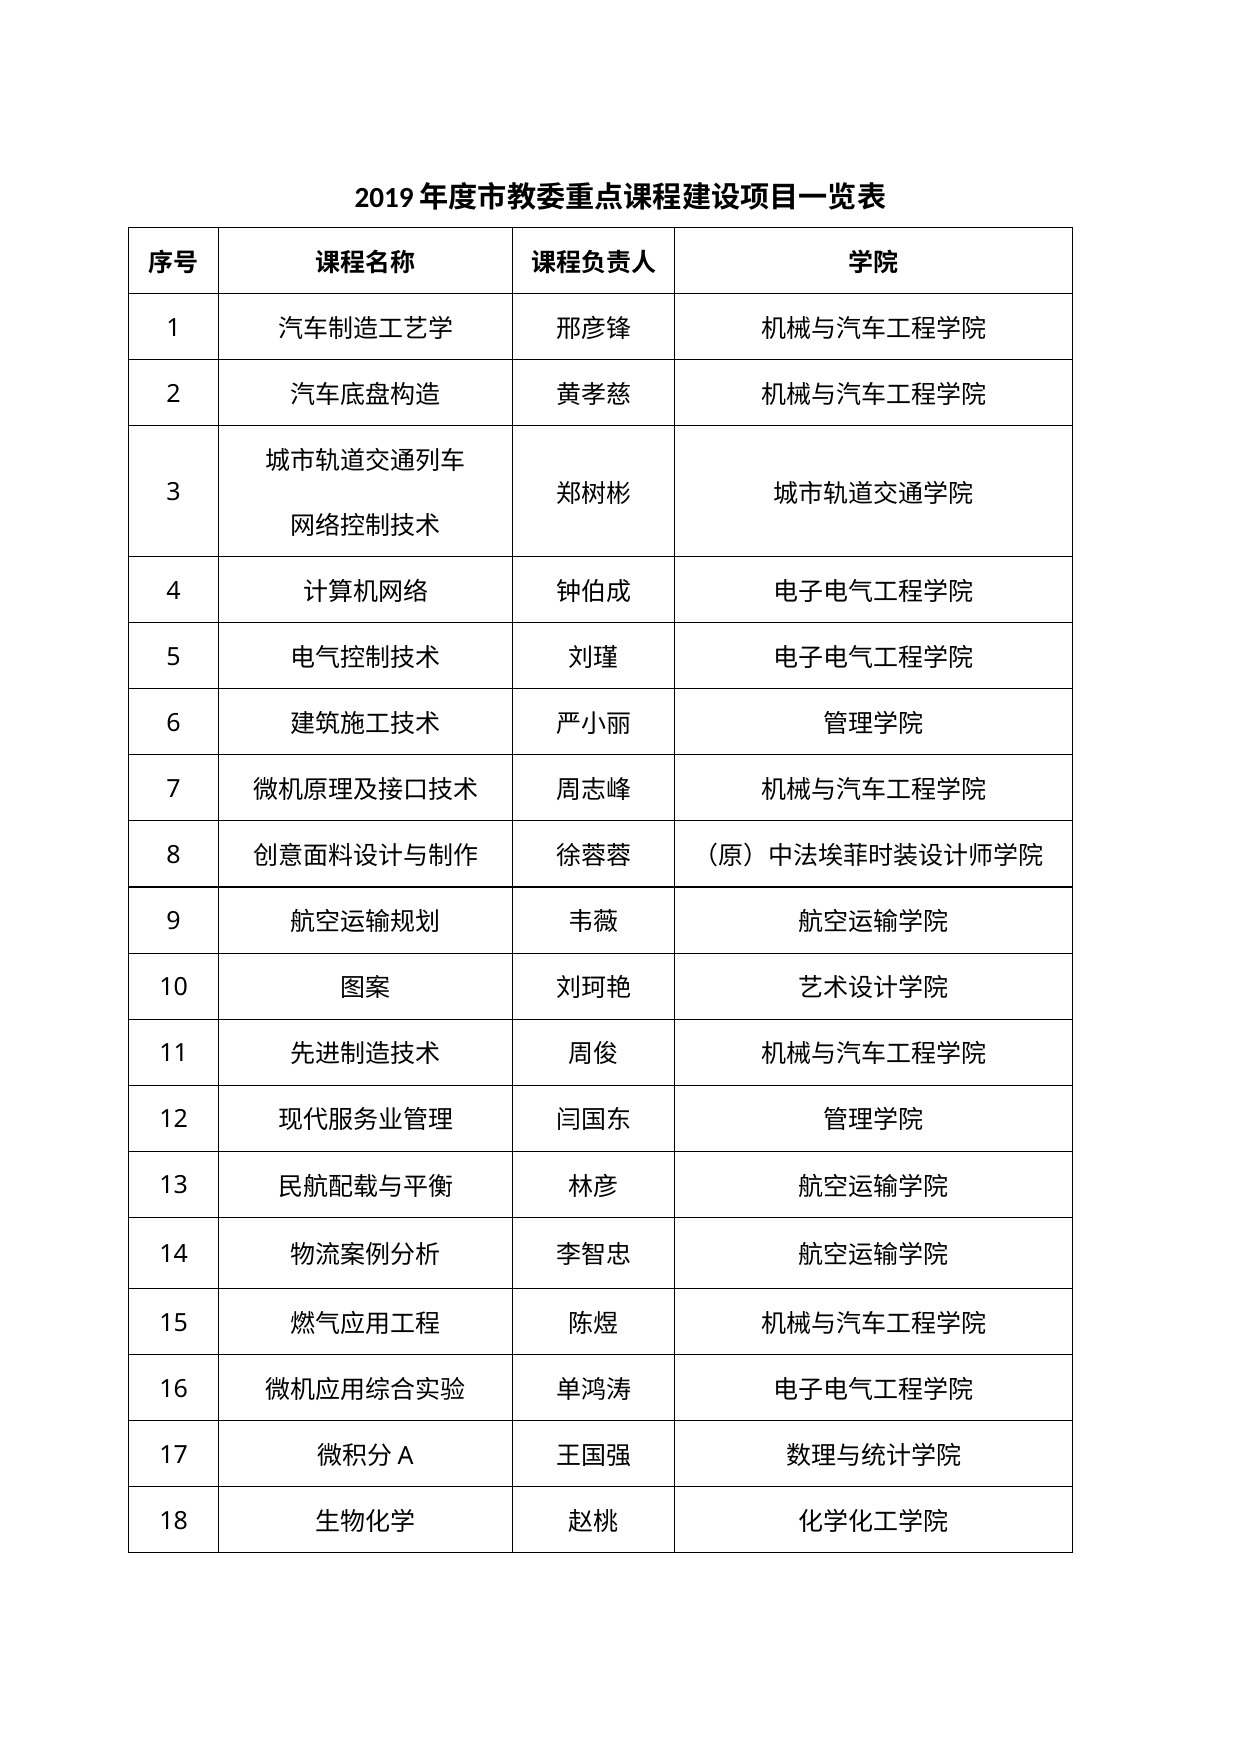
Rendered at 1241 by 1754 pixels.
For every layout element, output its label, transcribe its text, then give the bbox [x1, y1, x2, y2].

table_cell 计算机网络 [219, 557, 512, 622]
table_cell 10 [129, 954, 218, 1018]
table_cell 闫国东 [513, 1086, 674, 1151]
table_cell 8 [129, 821, 218, 886]
table_cell 14 [129, 1218, 218, 1288]
table_cell 徐蓉蓉 [513, 821, 674, 886]
table_cell 黄孝慈 [513, 360, 674, 425]
table_cell 电子电气工程学院 [675, 623, 1072, 688]
table_cell 建筑施工技术 [219, 689, 512, 754]
table_cell 2 [129, 360, 218, 425]
table_cell 钟伯成 [513, 557, 674, 622]
table_header 课程负责人 [513, 228, 674, 293]
table_cell 机械与汽车工程学院 [675, 1020, 1072, 1084]
table_cell 电子电气工程学院 [675, 557, 1072, 622]
table_cell 3 [129, 426, 218, 556]
table_cell 邢彦锋 [513, 294, 674, 359]
table_cell 化学化工学院 [675, 1487, 1072, 1552]
table_cell 林彦 [513, 1152, 674, 1217]
table_cell 电气控制技术 [219, 623, 512, 688]
table_cell 机械与汽车工程学院 [675, 294, 1072, 359]
table_cell 韦薇 [513, 888, 674, 952]
table_cell 航空运输学院 [675, 1218, 1072, 1288]
table_cell 图案 [219, 954, 512, 1018]
table_cell 李智忠 [513, 1218, 674, 1288]
table_cell 16 [129, 1355, 218, 1420]
table_cell 赵桃 [513, 1487, 674, 1552]
table_cell 机械与汽车工程学院 [675, 360, 1072, 425]
table_cell 城市轨道交通学院 [675, 426, 1072, 556]
text 2019年度市教委重点课程建设项目一览表 [187, 162, 1053, 227]
table_header 课程名称 [219, 228, 512, 293]
table_cell 机械与汽车工程学院 [675, 1289, 1072, 1354]
table_cell 5 [129, 623, 218, 688]
table_cell 创意面料设计与制作 [219, 821, 512, 886]
table_cell 陈煜 [513, 1289, 674, 1354]
table_cell 王国强 [513, 1421, 674, 1486]
table_cell 现代服务业管理 [219, 1086, 512, 1151]
table_cell 7 [129, 755, 218, 820]
table_cell 15 [129, 1289, 218, 1354]
table_cell 航空运输学院 [675, 1152, 1072, 1217]
table_cell 刘瑾 [513, 623, 674, 688]
table_cell 生物化学 [219, 1487, 512, 1552]
table_cell 6 [129, 689, 218, 754]
table_cell 城市轨道交通列车 网络控制技术 [219, 426, 512, 556]
table_cell 12 [129, 1086, 218, 1151]
table_cell 管理学院 [675, 689, 1072, 754]
table_cell 民航配载与平衡 [219, 1152, 512, 1217]
table_cell 刘珂艳 [513, 954, 674, 1018]
table_cell 周俊 [513, 1020, 674, 1084]
table_cell 汽车制造工艺学 [219, 294, 512, 359]
table_cell 4 [129, 557, 218, 622]
table_cell 周志峰 [513, 755, 674, 820]
table_cell 燃气应用工程 [219, 1289, 512, 1354]
table_cell 18 [129, 1487, 218, 1552]
table_cell 13 [129, 1152, 218, 1217]
table_cell 先进制造技术 [219, 1020, 512, 1084]
table_cell 物流案例分析 [219, 1218, 512, 1288]
table_header 学院 [675, 228, 1072, 293]
table_cell 汽车底盘构造 [219, 360, 512, 425]
table_cell 管理学院 [675, 1086, 1072, 1151]
table_cell 微积分A [219, 1421, 512, 1486]
table_cell （原）中法埃菲时装设计师学院 [675, 821, 1072, 886]
table_cell 单鸿涛 [513, 1355, 674, 1420]
table_cell 航空运输规划 [219, 888, 512, 952]
table_cell 1 [129, 294, 218, 359]
table_cell 电子电气工程学院 [675, 1355, 1072, 1420]
table_cell 11 [129, 1020, 218, 1084]
table_cell 微机应用综合实验 [219, 1355, 512, 1420]
table_cell 17 [129, 1421, 218, 1486]
table_cell 9 [129, 888, 218, 952]
table_cell 微机原理及接口技术 [219, 755, 512, 820]
table_cell 数理与统计学院 [675, 1421, 1072, 1486]
table_header 序号 [129, 228, 218, 293]
table_cell 严小丽 [513, 689, 674, 754]
table_cell 机械与汽车工程学院 [675, 755, 1072, 820]
table_cell 郑树彬 [513, 426, 674, 556]
table_cell 艺术设计学院 [675, 954, 1072, 1018]
table_cell 航空运输学院 [675, 888, 1072, 952]
